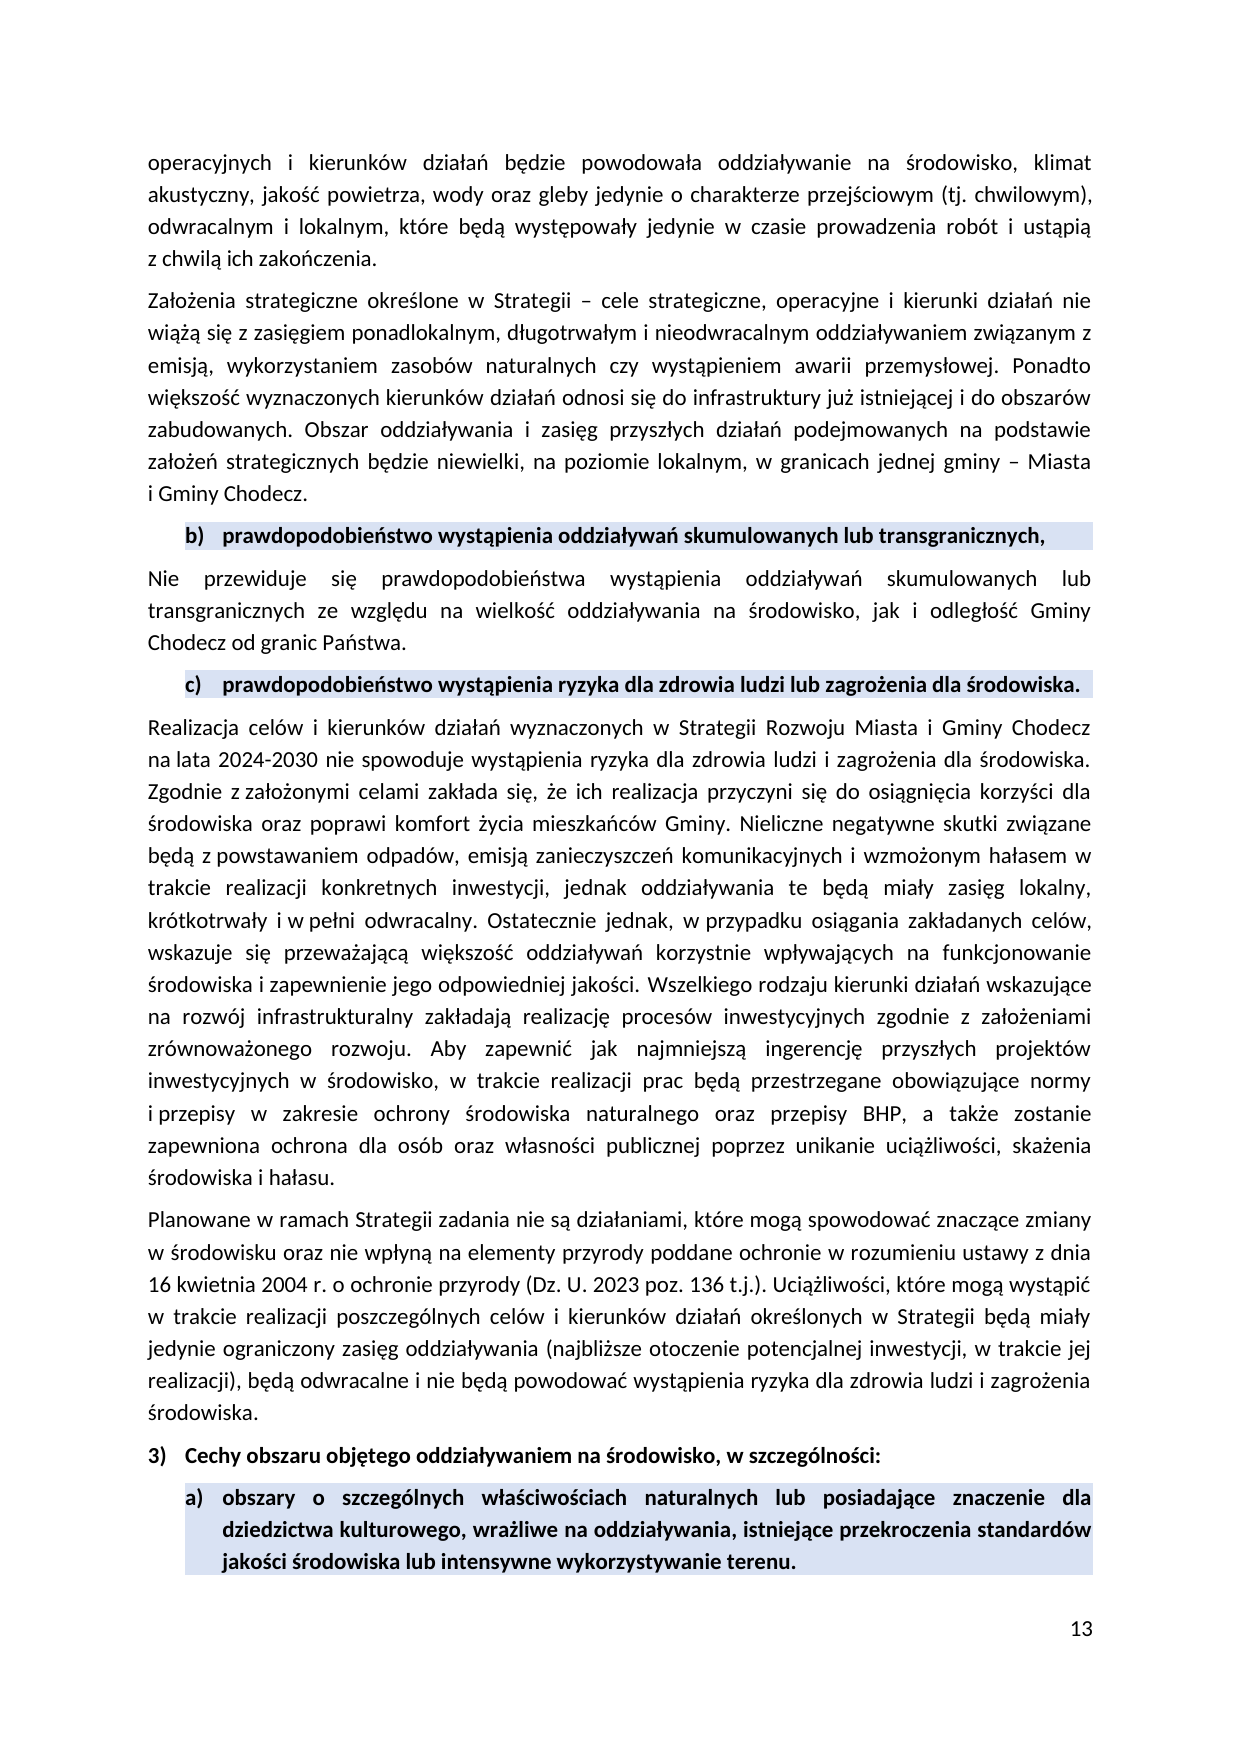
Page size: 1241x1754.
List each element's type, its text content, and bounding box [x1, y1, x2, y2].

text Nie przewiduje się prawdopodobieństwa wystąpienia oddziaływań skumulowanych lub transgranicznych ze względu na wielkość oddziaływania na środowisko, jak i odległość Gminy Chodecz od granic Państwa. [148, 564, 1093, 656]
list obszary o szczególnych właściwościach naturalnych lub posiadające znaczenie dla dziedzictwa kulturowego, wrażliwe na oddziaływania, istniejące przekroczenia standardów jakości środowiska lub intensywne wykorzystywanie terenu. [185, 1483, 1093, 1575]
text Założenia strategiczne określone w Strategii – cele strategiczne, operacyjne i kierunki działań nie wiążą się z zasięgiem ponadlokalnym, długotrwałym i nieodwracalnym oddziaływaniem związanym z emisją, wykorzystaniem zasobów naturalnych czy wystąpieniem awarii przemysłowej. Ponadto większość wyznaczonych kierunków działań odnosi się do infrastruktury już istniejącej i do obszarów zabudowanych. Obszar oddziaływania i zasięg przyszłych działań podejmowanych na podstawie założeń strategicznych będzie niewielki, na poziomie lokalnym, w granicach jednej gminy – Miasta i Gminy Chodecz. [148, 286, 1093, 507]
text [148, 148, 1093, 272]
list Cechy obszaru objętego oddziaływaniem na środowisko, w szczególności: [148, 1441, 1093, 1469]
text Realizacja celów i kierunków działań wyznaczonych w Strategii Rozwoju Miasta i Gminy Chodecz na lata 2024-2030 nie spowoduje wystąpienia ryzyka dla zdrowia ludzi i zagrożenia dla środowiska. Zgodnie z założonymi celami zakłada się, że ich realizacja przyczyni się do osiągnięcia korzyści dla środowiska oraz poprawi komfort życia mieszkańców Gminy. Nieliczne negatywne skutki związane będą z powstawaniem odpadów, emisją zanieczyszczeń komunikacyjnych i wzmożonym hałasem w trakcie realizacji konkretnych inwestycji, jednak oddziaływania te będą miały zasięg lokalny, krótkotrwały i w pełni odwracalny. Ostatecznie jednak, w przypadku osiągania zakładanych celów, wskazuje się przeważającą większość oddziaływań korzystnie wpływających na funkcjonowanie środowiska i zapewnienie jego odpowiedniej jakości. Wszelkiego rodzaju kierunki działań wskazujące na rozwój infrastrukturalny zakładają realizację procesów inwestycyjnych zgodnie z założeniami zrównoważonego rozwoju. Aby zapewnić jak najmniejszą ingerencję przyszłych projektów inwestycyjnych w środowisko, w trakcie realizacji prac będą przestrzegane obowiązujące normy i przepisy w zakresie ochrony środowiska naturalnego oraz przepisy BHP, a także zostanie zapewniona ochrona dla osób oraz własności publicznej poprzez unikanie uciążliwości, skażenia środowiska i hałasu. [148, 713, 1093, 1191]
text Planowane w ramach Strategii zadania nie są działaniami, które mogą spowodować znaczące zmiany w środowisku oraz nie wpłyną na elementy przyrody poddane ochronie w rozumieniu ustawy z dnia 16 kwietnia 2004 r. o ochronie przyrody (Dz. U. 2023 poz. 136 t.j.). Uciążliwości, które mogą wystąpić w trakcie realizacji poszczególnych celów i kierunków działań określonych w Strategii będą miały jedynie ograniczony zasięg oddziaływania (najbliższe otoczenie potencjalnej inwestycji, w trakcie jej realizacji), będą odwracalne i nie będą powodować wystąpienia ryzyka dla zdrowia ludzi i zagrożenia środowiska. [148, 1205, 1093, 1427]
list prawdopodobieństwo wystąpienia ryzyka dla zdrowia ludzi lub zagrożenia dla środowiska. [185, 670, 1093, 698]
list prawdopodobieństwo wystąpienia oddziaływań skumulowanych lub transgranicznych, [185, 522, 1093, 550]
